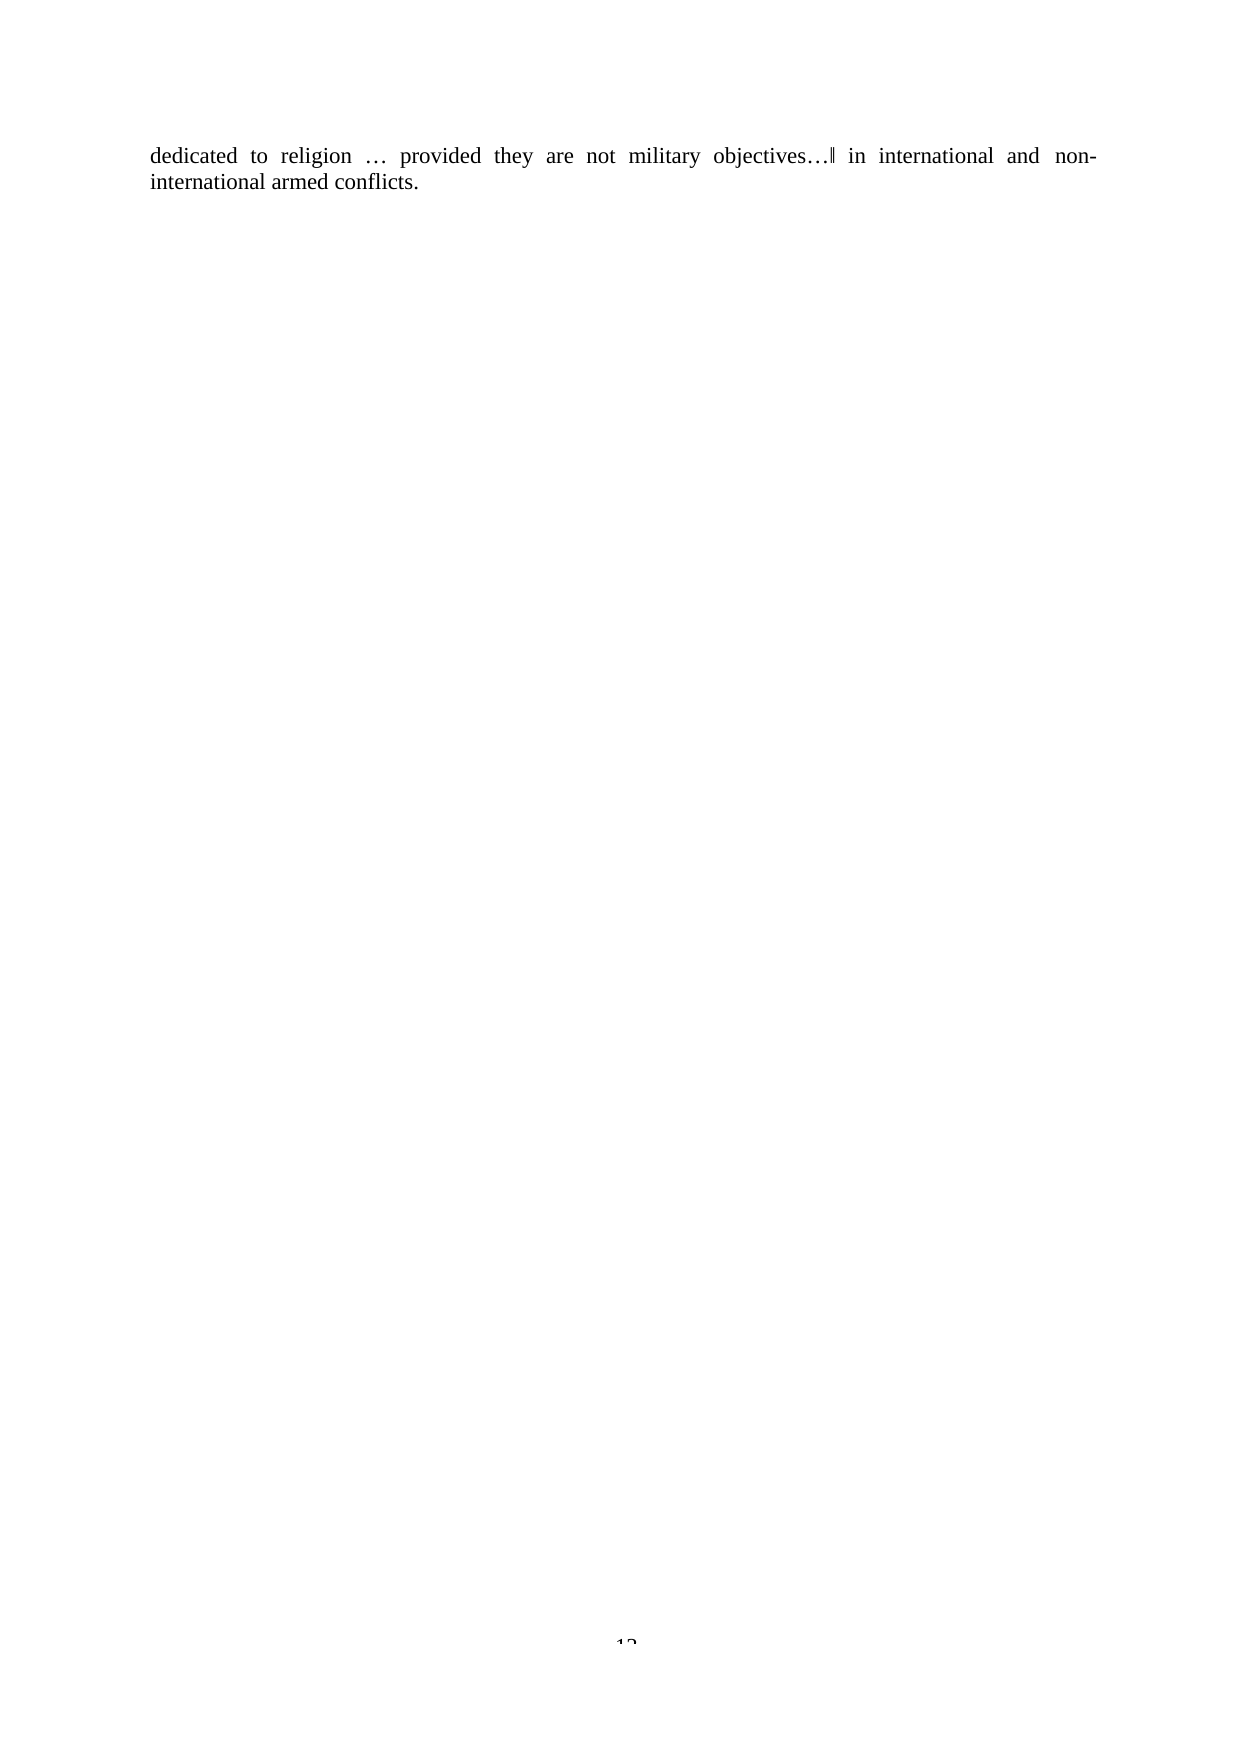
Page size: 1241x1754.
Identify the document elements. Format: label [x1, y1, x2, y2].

text [150, 142, 1097, 194]
